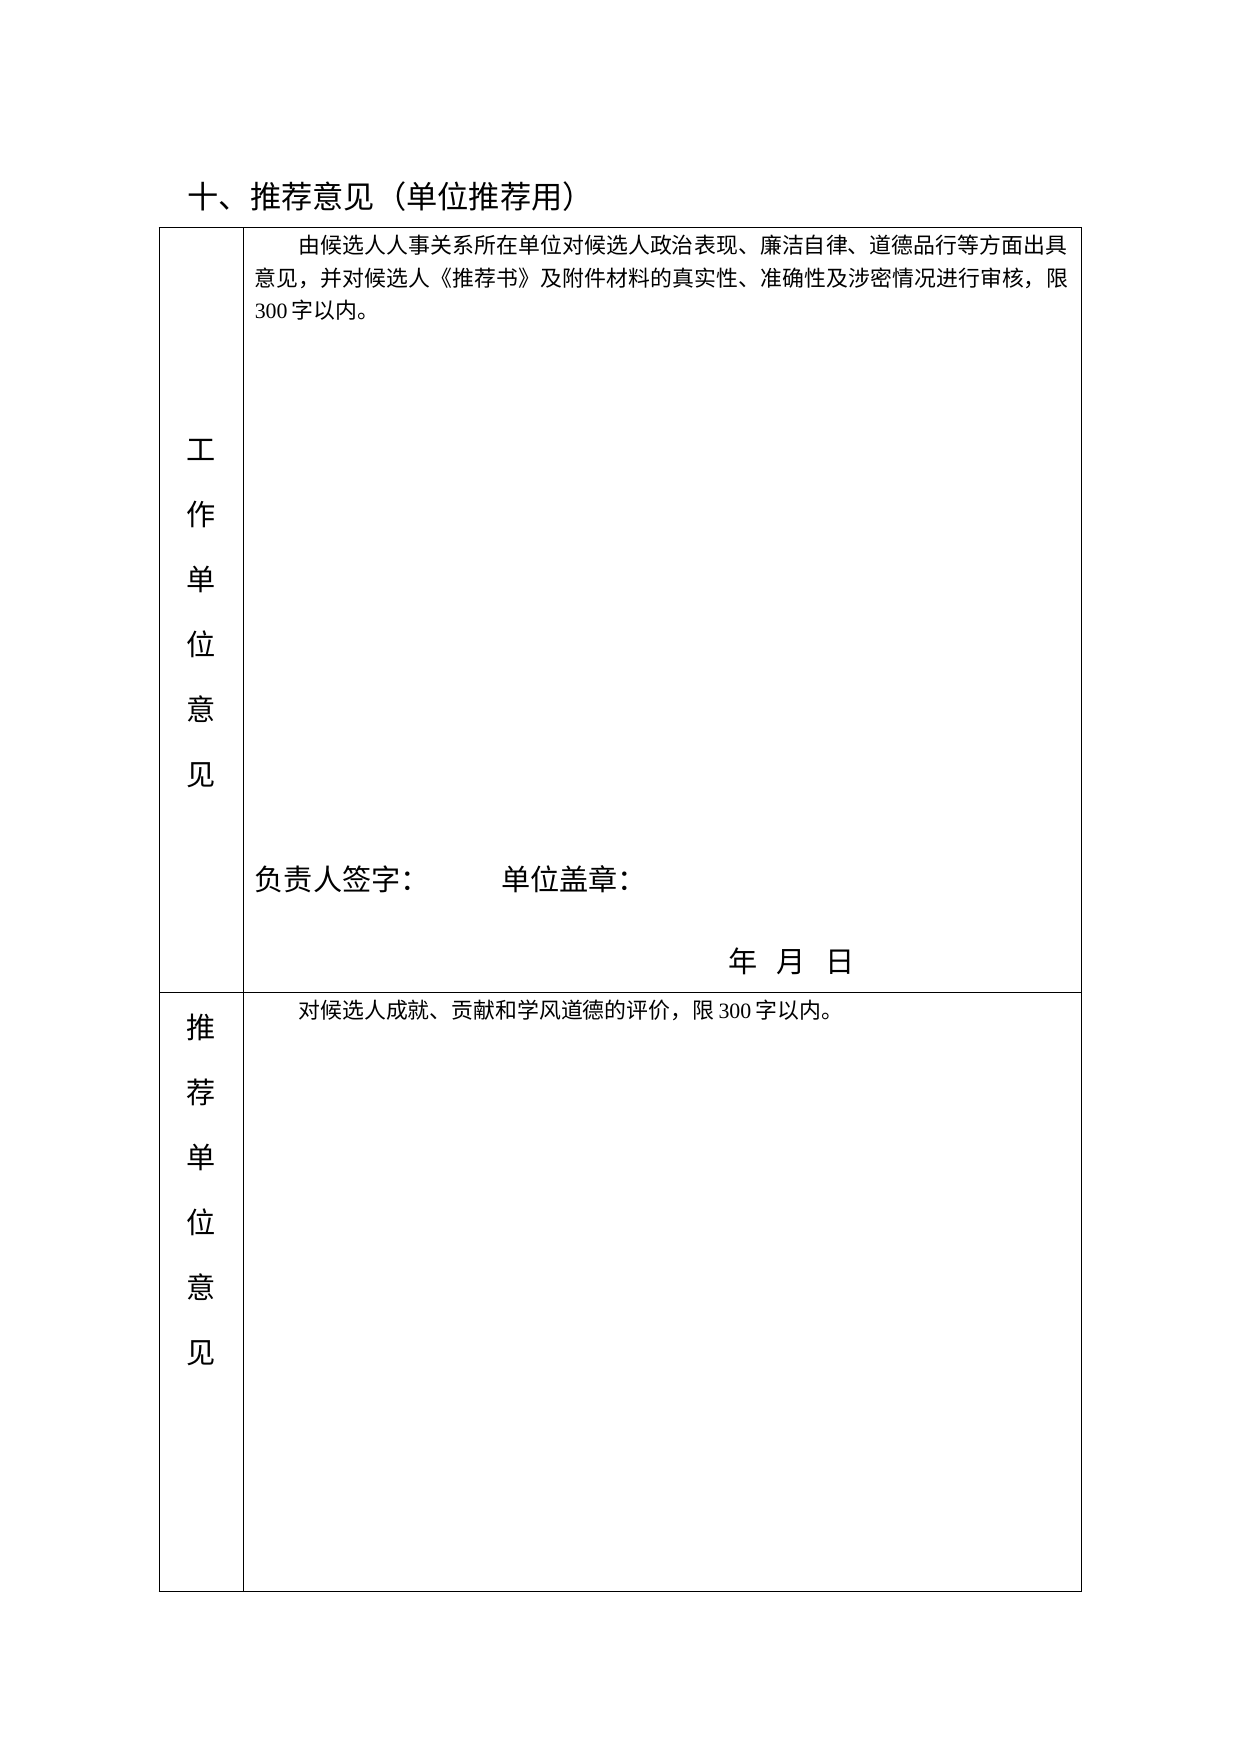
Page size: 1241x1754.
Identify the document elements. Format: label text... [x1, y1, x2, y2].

text 十、推荐意见（单位推荐用） [187, 162, 1053, 227]
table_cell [244, 993, 1081, 1591]
table_cell 推 荐 单 位 意 见 [160, 993, 243, 1591]
table_header 工 作 单 位 意 见 [160, 228, 243, 992]
table_header 由候选人人事关系所在单位对候选人政治表现、廉洁自律、道德品行等方面出具意见，并对候选人《推荐书》及附件材料的真实性、准确性及涉密情况进行审核，限300字以内。 负责人签字： 单位盖章： 年 月 日 [244, 228, 1081, 992]
